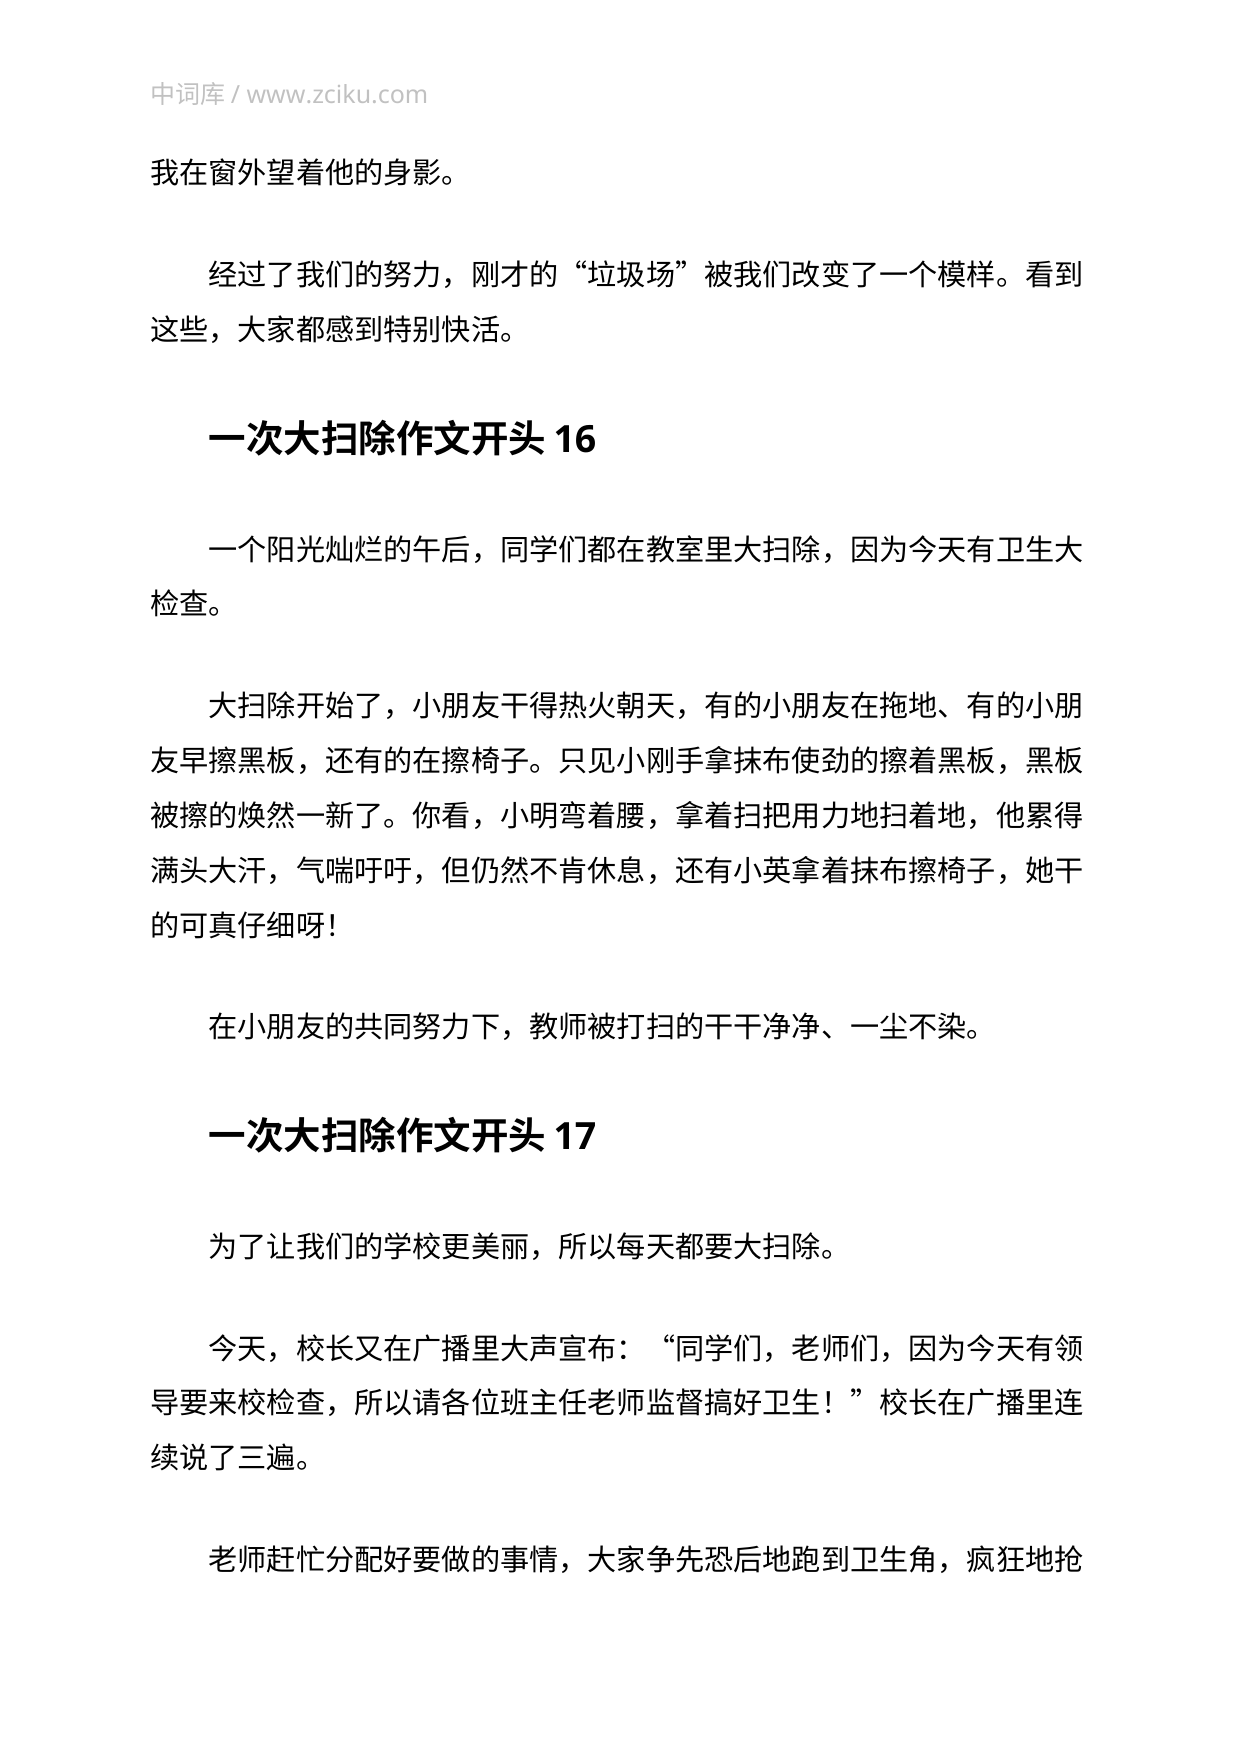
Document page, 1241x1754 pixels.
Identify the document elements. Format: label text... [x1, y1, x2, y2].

text 今天，校长又在广播里大声宣布：“同学们，老师们，因为今天有领导要来校检查，所以请各位班主任老师监督搞好卫生！”校长在广播里连续说了三遍。 [150, 1325, 1090, 1477]
text 一个阳光灿烂的午后，同学们都在教室里大扫除，因为今天有卫生大检查。 [150, 526, 1090, 623]
text 在小朋友的共同努力下，教师被打扫的干干净净、一尘不染。 [150, 1004, 1090, 1046]
text 一次大扫除作文开头17 [150, 1106, 1090, 1160]
text 一次大扫除作文开头16 [150, 408, 1090, 463]
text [150, 1537, 1090, 1579]
text 大扫除开始了，小朋友干得热火朝天，有的小朋友在拖地、有的小朋友早擦黑板，还有的在擦椅子。只见小刚手拿抹布使劲的擦着黑板，黑板被擦的焕然一新了。你看，小明弯着腰，拿着扫把用力地扫着地，他累得满头大汗，气喘吁吁，但仍然不肯休息，还有小英拿着抹布擦椅子，她干的可真仔细呀！ [150, 683, 1090, 944]
text 经过了我们的努力，刚才的“垃圾场”被我们改变了一个模样。看到这些，大家都感到特别快活。 [150, 252, 1090, 349]
text 为了让我们的学校更美丽，所以每天都要大扫除。 [150, 1223, 1090, 1266]
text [150, 150, 1090, 192]
